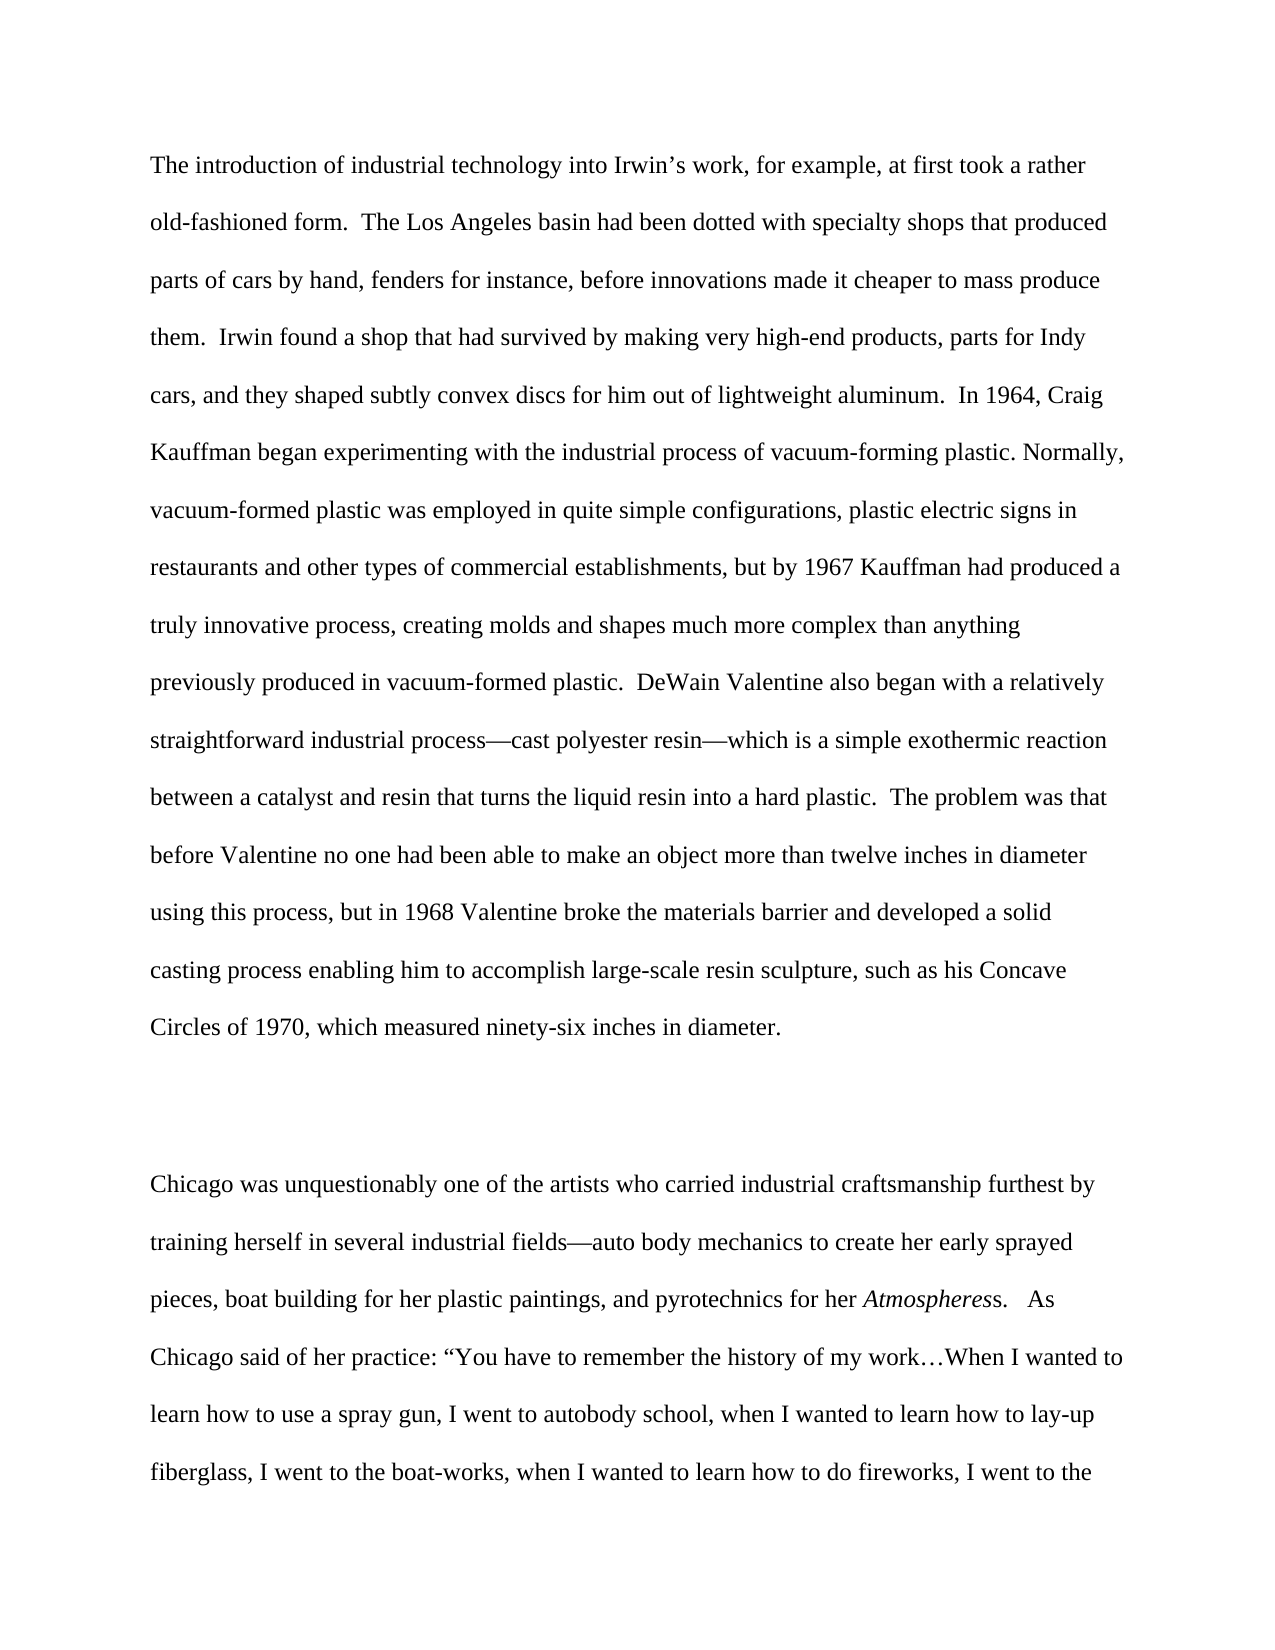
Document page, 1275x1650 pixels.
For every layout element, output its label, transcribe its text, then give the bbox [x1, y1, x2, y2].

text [150, 1169, 1125, 1485]
text The introduction of industrial technology into Irwin’s work, for example, at first took a rather old-fashioned form. The Los Angeles basin had been dotted with specialty shops that produced parts of cars by hand, fenders for instance, before innovations made it cheaper to mass produce them. Irwin found a shop that had survived by making very high-end products, parts for Indy cars, and they shaped subtly convex discs for him out of lightweight aluminum. In 1964, Craig Kauffman began experimenting with the industrial process of vacuum-forming plastic. Normally, vacuum-formed plastic was employed in quite simple configurations, plastic electric signs in restaurants and other types of commercial establishments, but by 1967 Kauffman had produced a truly innovative process, creating molds and shapes much more complex than anything previously produced in vacuum-formed plastic. DeWain Valentine also began with a relatively straightforward industrial process—cast polyester resin—which is a simple exothermic reaction between a catalyst and resin that turns the liquid resin into a hard plastic. The problem was that before Valentine no one had been able to make an object more than twelve inches in diameter using this process, but in 1968 Valentine broke the materials barrier and developed a solid casting process enabling him to accomplish large-scale resin sculpture, such as his Concave Circles of 1970, which measured ninety-six inches in diameter. [150, 150, 1125, 1041]
